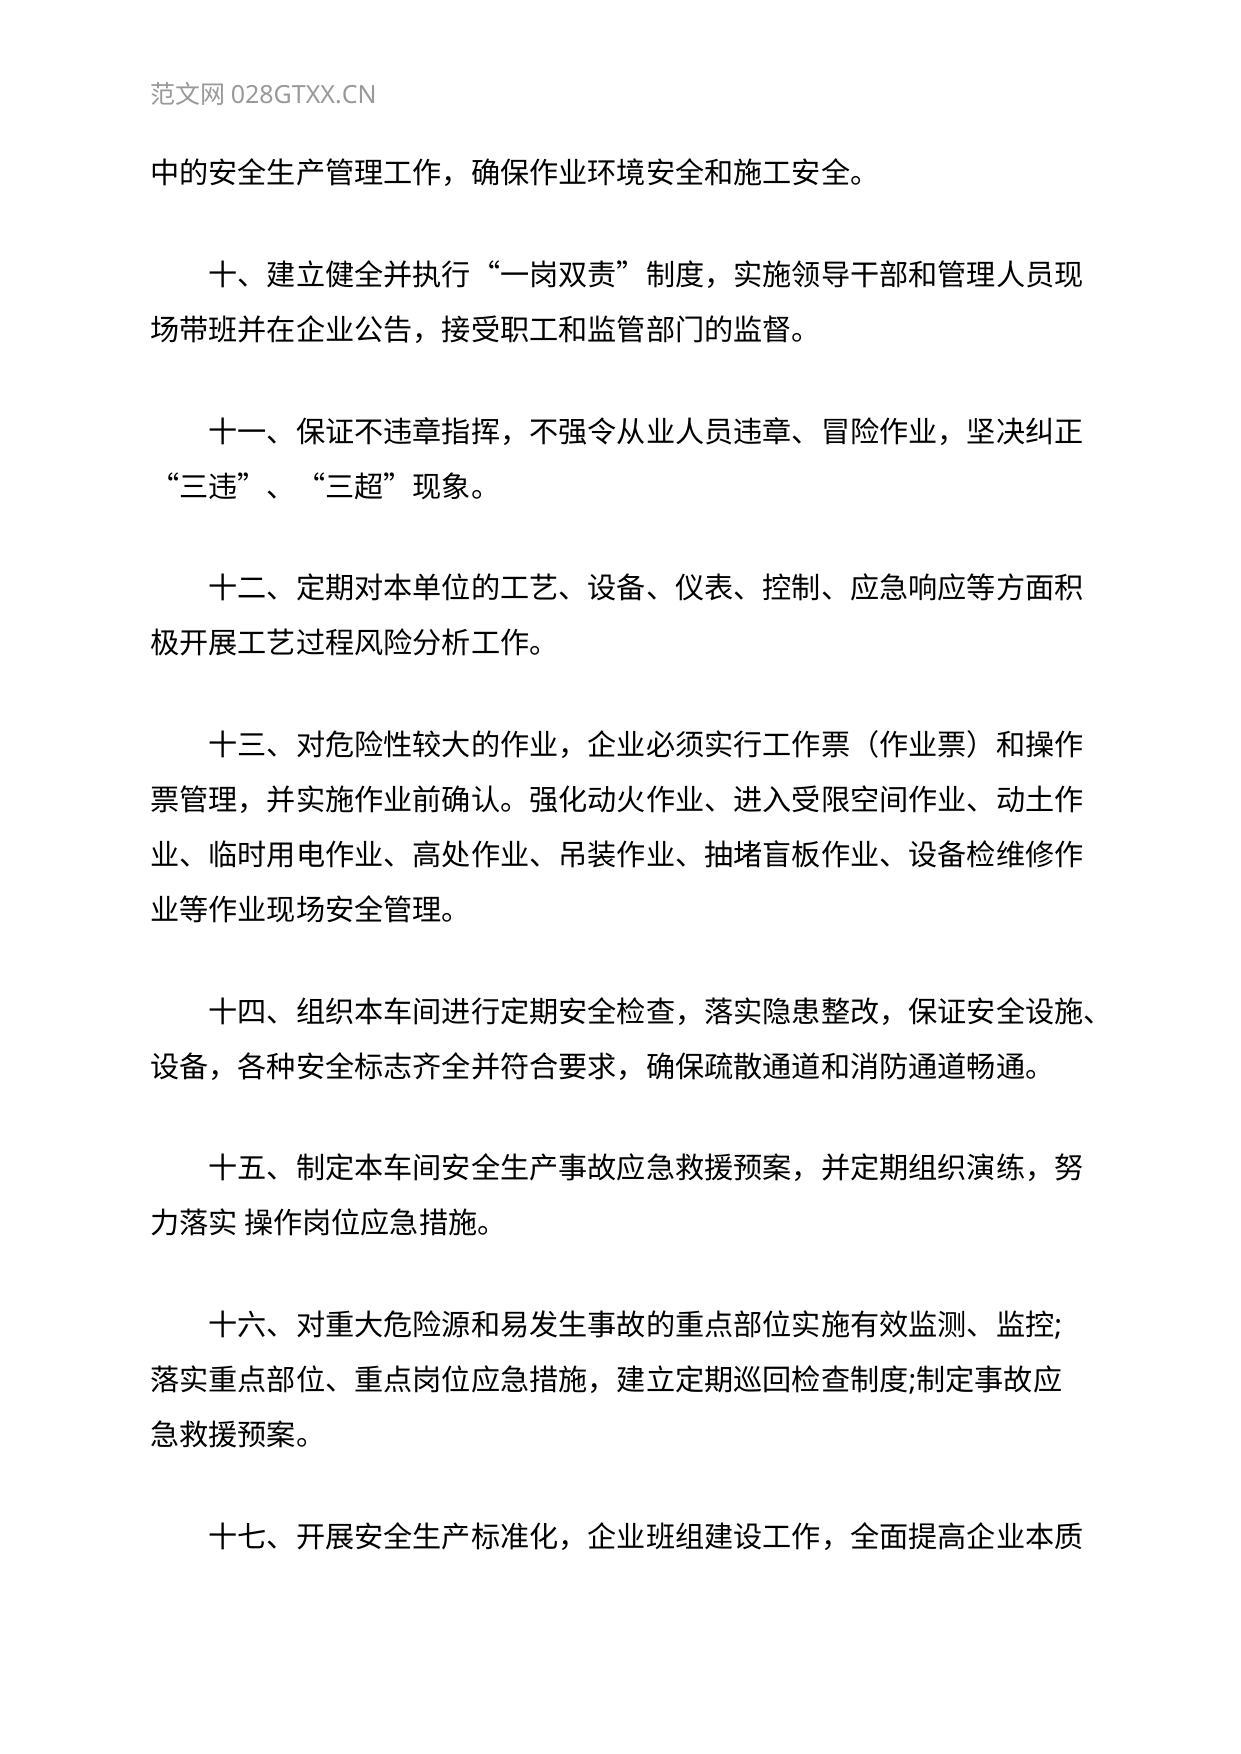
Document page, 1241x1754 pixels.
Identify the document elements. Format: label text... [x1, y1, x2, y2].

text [150, 1513, 1090, 1556]
text 十一、保证不违章指挥，不强令从业人员违章、冒险作业，坚决纠正“三违”、“三超”现象。 [150, 408, 1090, 506]
text 十、建立健全并执行“一岗双责”制度，实施领导干部和管理人员现场带班并在企业公告，接受职工和监管部门的监督。 [150, 252, 1090, 349]
text 十二、定期对本单位的工艺、设备、仪表、控制、应急响应等方面积极开展工艺过程风险分析工作。 [150, 565, 1090, 662]
text 十四、组织本车间进行定期安全检查，落实隐患整改，保证安全设施、设备，各种安全标志齐全并符合要求，确保疏散通道和消防通道畅通。 [150, 988, 1090, 1085]
text 十六、对重大危险源和易发生事故的重点部位实施有效监测、监控;落实重点部位、重点岗位应急措施，建立定期巡回检查制度;制定事故应急救援预案。 [150, 1302, 1090, 1454]
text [150, 150, 1090, 192]
text 十三、对危险性较大的作业，企业必须实行工作票（作业票）和操作票管理，并实施作业前确认。强化动火作业、进入受限空间作业、动土作业、临时用电作业、高处作业、吊装作业、抽堵盲板作业、设备检维修作业等作业现场安全管理。 [150, 722, 1090, 929]
text 十五、制定本车间安全生产事故应急救援预案，并定期组织演练，努力落实 操作岗位应急措施。 [150, 1145, 1090, 1242]
